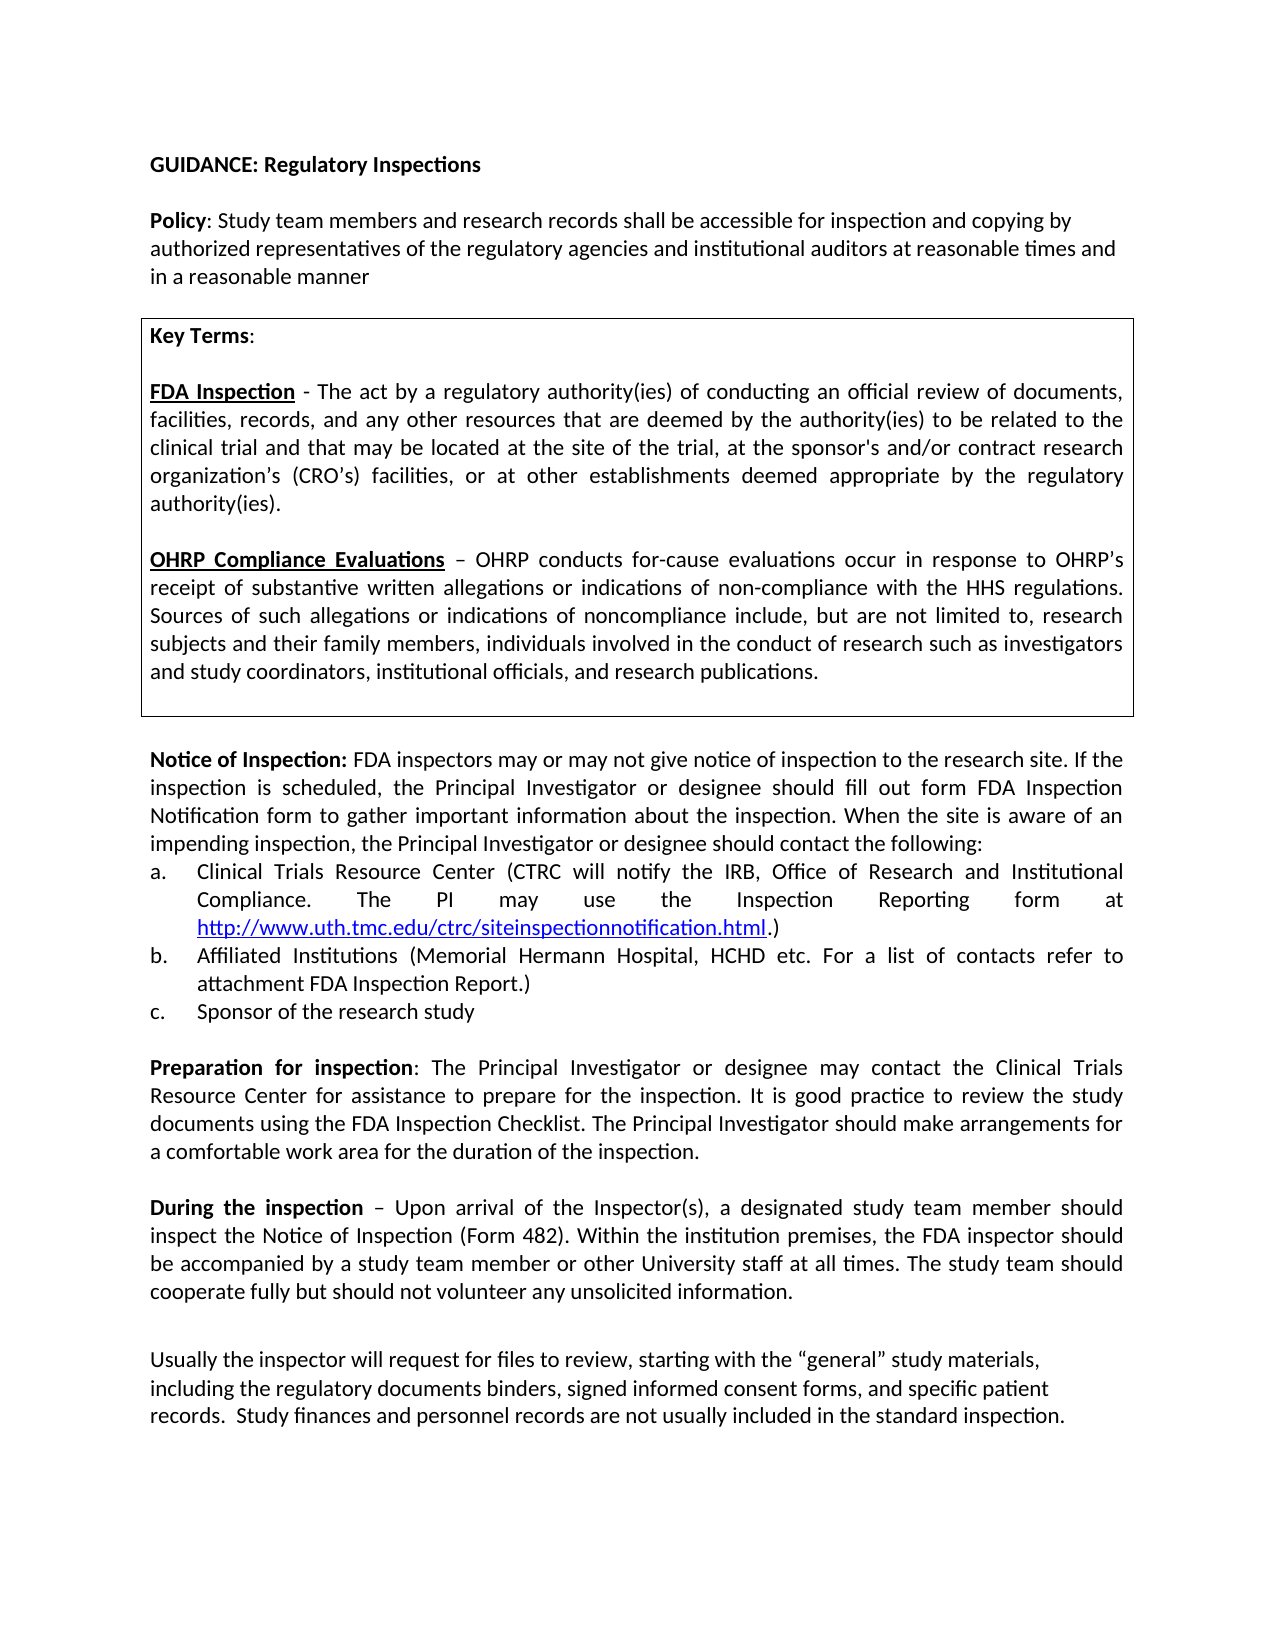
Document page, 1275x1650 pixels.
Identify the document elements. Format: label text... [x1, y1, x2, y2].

text Notice of Inspection: FDA inspectors may or may not give notice of inspection to the research site. If the inspection is scheduled, the Principal Investigator or designee should fill out form FDA Inspection Notification form to gather important information about the inspection. When the site is aware of an impending inspection, the Principal Investigator or designee should contact the following: [150, 745, 1125, 857]
list Clinical Trials Resource Center (CTRC will notify the IRB, Office of Research and Institutional Compliance. The PI may use the Inspection Reporting form at http://www.uth.tmc.edu/ctrc/siteinspectionnotification.html.) [150, 857, 1125, 941]
text Usually the inspector will request for files to review, starting with the “general” study materials, including the regulatory documents binders, signed informed consent forms, and specific patient records. Study finances and personnel records are not usually included in the standard inspection. [150, 1346, 1125, 1458]
text During the inspection – Upon arrival of the Inspector(s), a designated study team member should inspect the Notice of Inspection (Form 482). Within the institution premises, the FDA inspector should be accompanied by a study team member or other University staff at all times. The study team should cooperate fully but should not volunteer any unsolicited information. [150, 1193, 1125, 1305]
text Policy: Study team members and research records shall be accessible for inspection and copying by authorized representatives of the regulatory agencies and institutional auditors at reasonable times and in a reasonable manner [150, 206, 1125, 290]
text OHRP Compliance Evaluations – OHRP conducts for-cause evaluations occur in response to OHRP’s receipt of substantive written allegations or indications of non-compliance with the HHS regulations. Sources of such allegations or indications of noncompliance include, but are not limited to, research subjects and their family members, individuals involved in the conduct of research such as investigators and study coordinators, institutional officials, and research publications. [150, 545, 1125, 686]
text Preparation for inspection: The Principal Investigator or designee may contact the Clinical Trials Resource Center for assistance to prepare for the inspection. It is good practice to review the study documents using the FDA Inspection Checklist. The Principal Investigator should make arrangements for a comfortable work area for the duration of the inspection. [150, 1053, 1125, 1165]
list Affiliated Institutions (Memorial Hermann Hospital, HCHD etc. For a list of contacts refer to attachment FDA Inspection Report.) [150, 941, 1125, 997]
text GUIDANCE: Regulatory Inspections [150, 150, 1125, 178]
list Sponsor of the research study [150, 997, 1125, 1025]
text FDA Inspection - The act by a regulatory authority(ies) of conducting an official review of documents, facilities, records, and any other resources that are deemed by the authority(ies) to be related to the clinical trial and that may be located at the site of the trial, at the sponsor's and/or contract research organization’s (CRO’s) facilities, or at other establishments deemed appropriate by the regulatory authority(ies). [150, 377, 1125, 517]
text Key Terms: [142, 319, 1133, 349]
